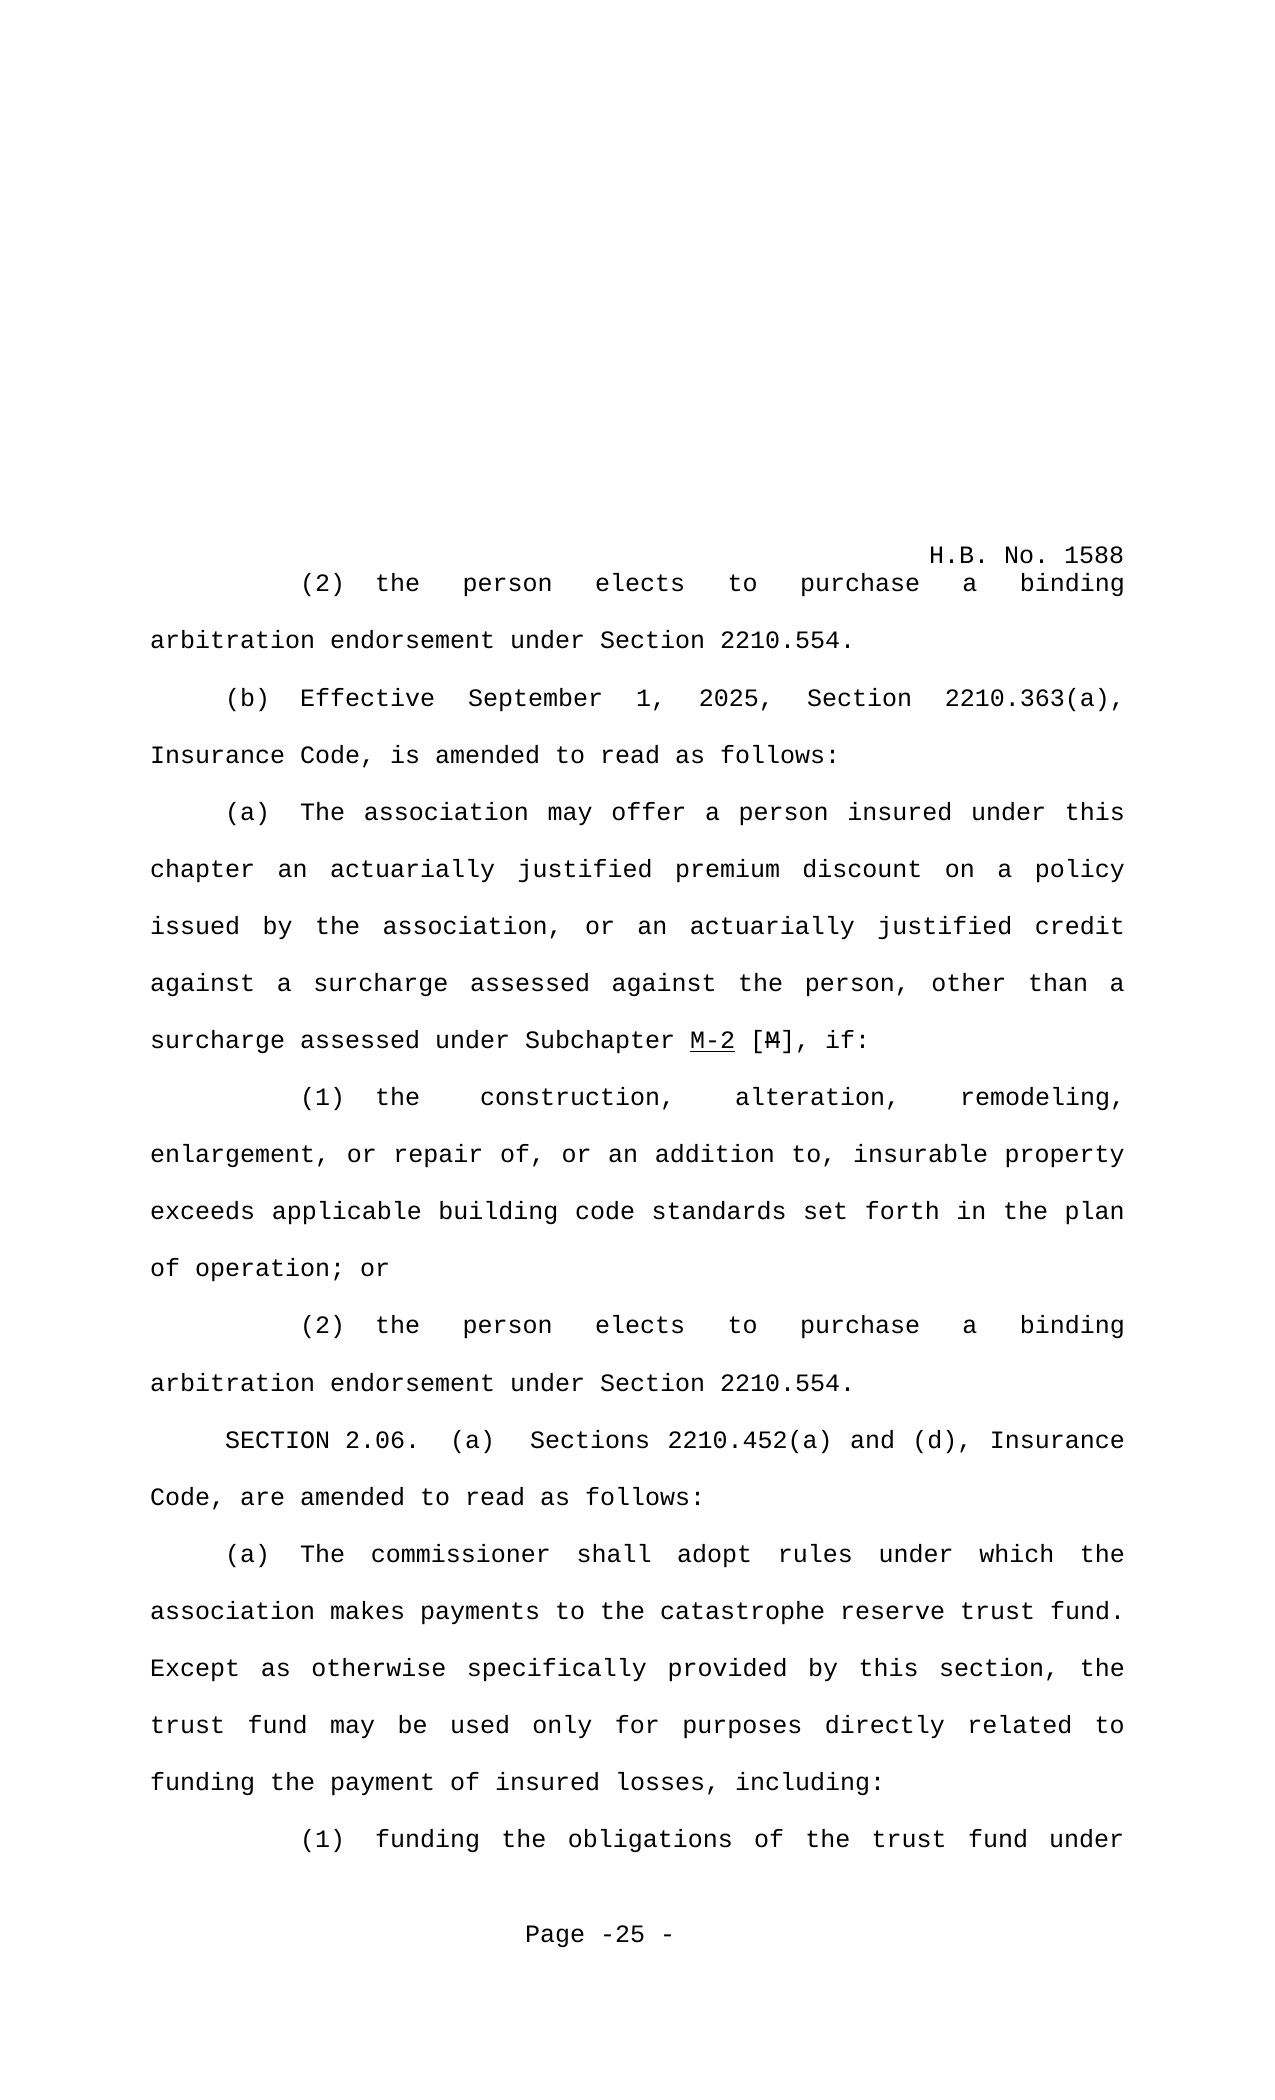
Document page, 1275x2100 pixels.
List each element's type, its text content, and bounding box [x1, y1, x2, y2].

text (2) the person elects to purchase a binding arbitration endorsement under Section 2210.554. [150, 1313, 1125, 1398]
text (a) The association may offer a person insured under this chapter an actuarially justified premium discount on a policy issued by the association, or an actuarially justified credit against a surcharge assessed against the person, other than a surcharge assessed under Subchapter M-2 [M], if: [150, 799, 1125, 1056]
text (2) the person elects to purchase a binding arbitration endorsement under Section 2210.554. [150, 571, 1125, 656]
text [150, 1827, 1125, 1855]
text (b) Effective September 1, 2025, Section 2210.363(a), Insurance Code, is amended to read as follows: [150, 685, 1125, 771]
text (a) The commissioner shall adopt rules under which the association makes payments to the catastrophe reserve trust fund. Except as otherwise specifically provided by this section, the trust fund may be used only for purposes directly related to funding the payment of insured losses, including: [150, 1541, 1125, 1798]
text SECTION 2.06. (a) Sections 2210.452(a) and (d), Insurance Code, are amended to read as follows: [150, 1427, 1125, 1513]
text (1) the construction, alteration, remodeling, enlargement, or repair of, or an addition to, insurable property exceeds applicable building code standards set forth in the plan of operation; or [150, 1084, 1125, 1284]
